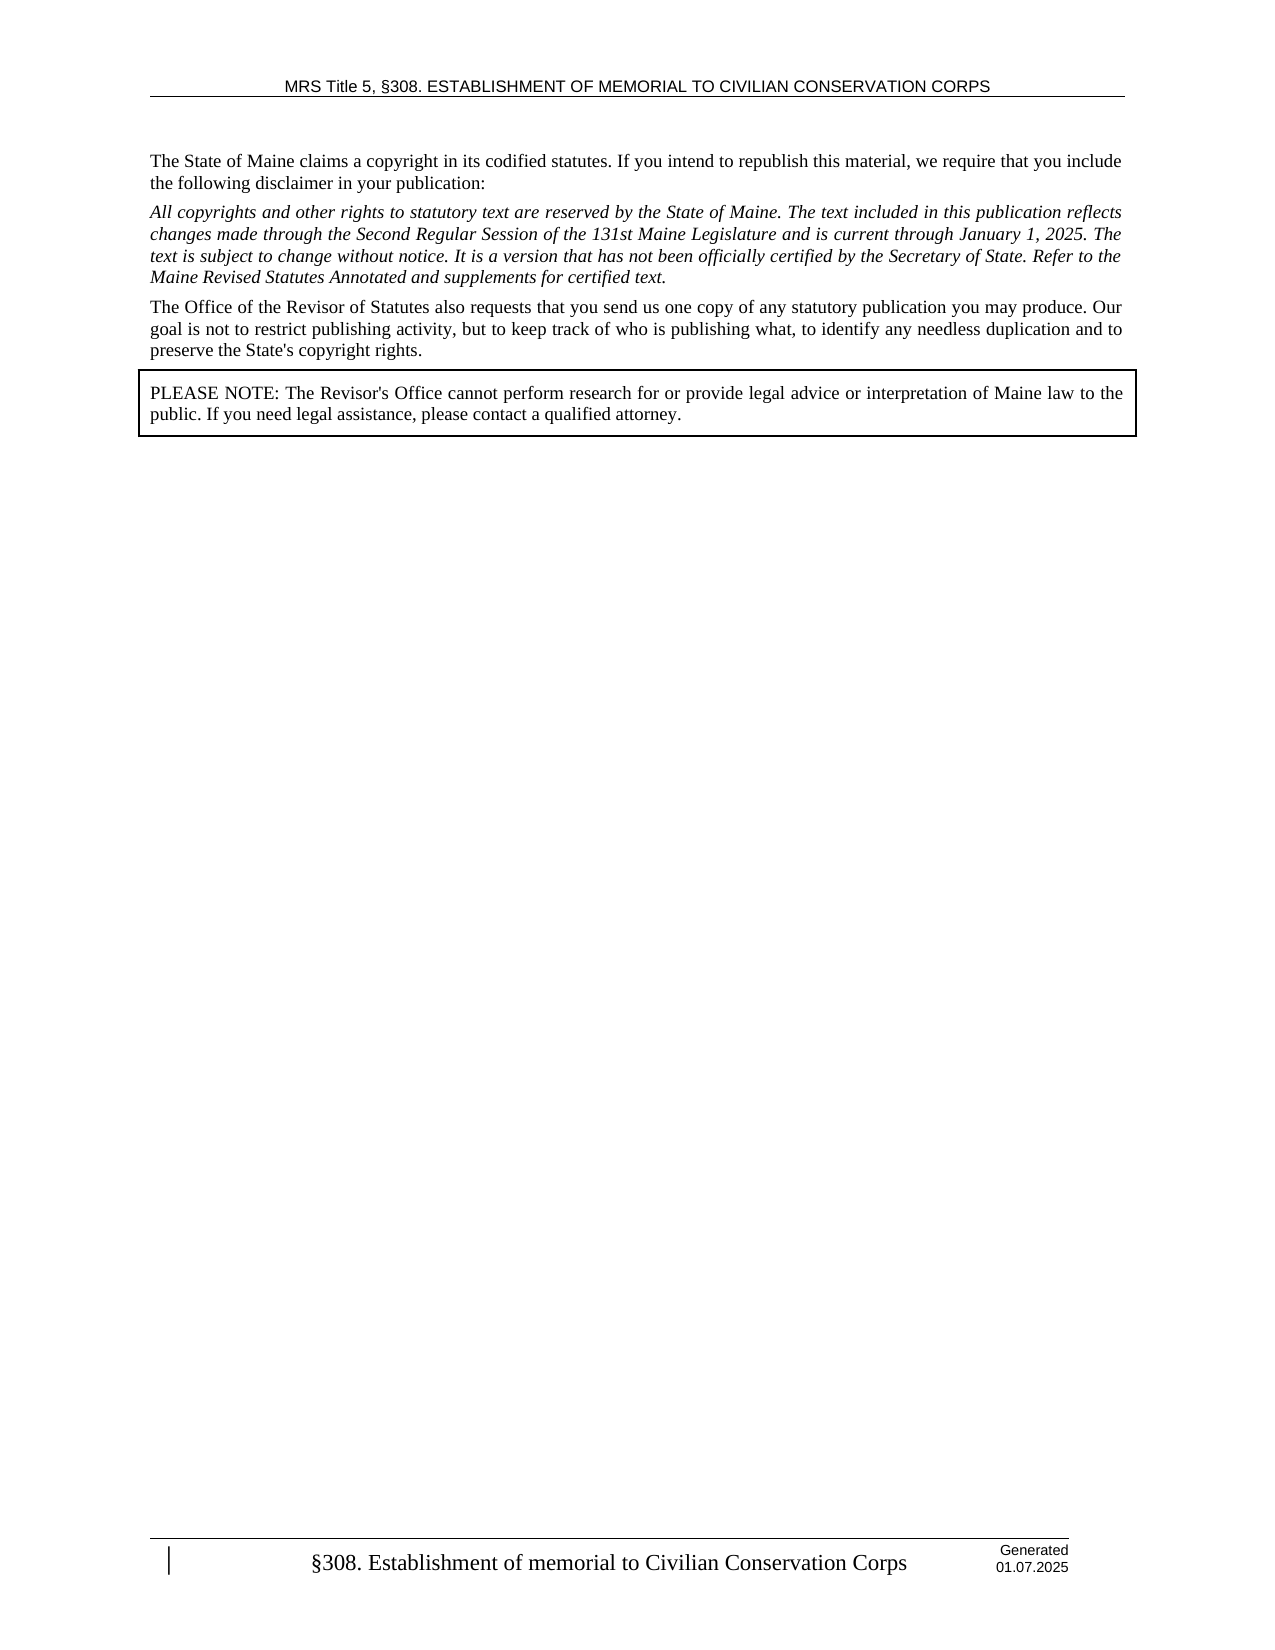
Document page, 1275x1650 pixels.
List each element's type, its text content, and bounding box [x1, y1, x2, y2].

text PLEASE NOTE: The Revisor's Office cannot perform research for or provide legal advice or interpretation of Maine law to the public. If you need legal assistance, please contact a qualified attorney. [140, 371, 1135, 435]
text The Office of the Revisor of Statutes also requests that you send us one copy of any statutory publication you may produce. Our goal is not to restrict publishing activity, but to keep track of who is publishing what, to identify any needless duplication and to preserve the State's copyright rights. [150, 296, 1125, 361]
text The State of Maine claims a copyright in its codified statutes. If you intend to republish this material, we require that you include the following disclaimer in your publication: [150, 150, 1125, 193]
text All copyrights and other rights to statutory text are reserved by the State of Maine. The text included in this publication reflects changes made through the Second Regular Session of the 131st Maine Legislature and is current through January 1, 2025 . The text is subject to change without notice. It is a version that has not been officially certified by the Secretary of State. Refer to the Maine Revised Statutes Annotated and supplements for certified text. [150, 201, 1125, 288]
